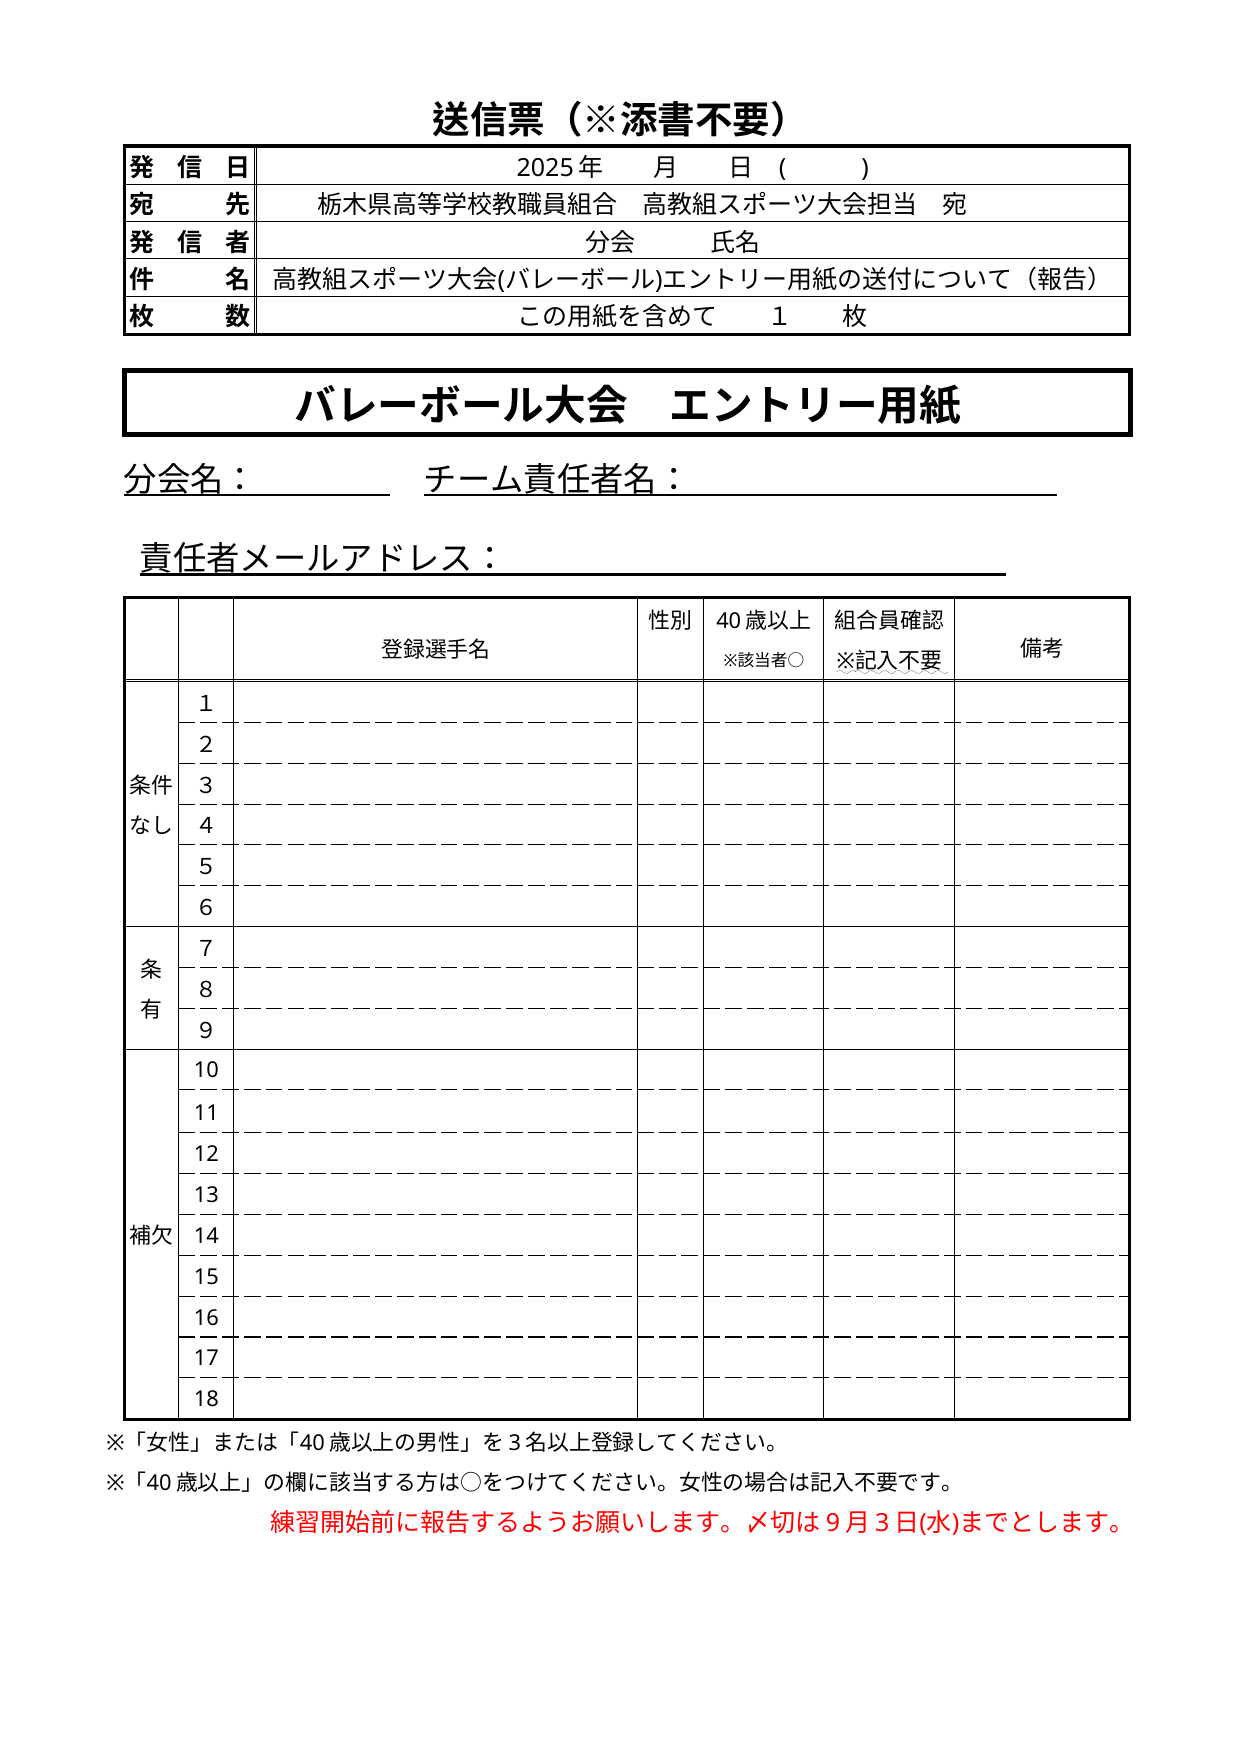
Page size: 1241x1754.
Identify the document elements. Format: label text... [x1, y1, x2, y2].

table_cell [234, 927, 637, 967]
table_cell 高教組スポーツ大会(バレーボール)エントリー用紙の送付について（報告） [257, 259, 1128, 296]
table_cell [704, 1214, 823, 1255]
table_cell [234, 1173, 637, 1214]
table_cell [704, 1089, 823, 1132]
table_cell ８ [179, 967, 233, 1008]
table_cell [234, 1214, 637, 1255]
table_cell [638, 1377, 703, 1418]
table_header 発信日 [126, 148, 254, 184]
table_cell [955, 1296, 1128, 1336]
table_cell [824, 1089, 954, 1132]
table_cell [638, 804, 703, 844]
table_cell [955, 1173, 1128, 1214]
table_cell 発信者 [126, 222, 254, 258]
table_cell 分会 氏名 [257, 222, 1128, 258]
table_cell [638, 1089, 703, 1132]
table_header 2025年 月 日 ( ) [257, 148, 1128, 184]
table_cell [824, 682, 954, 722]
table_cell [234, 1336, 637, 1377]
table_cell [955, 722, 1128, 763]
table_cell [234, 1132, 637, 1173]
table_cell [704, 804, 823, 844]
table_cell [824, 1008, 954, 1048]
table_cell [824, 1336, 954, 1377]
table_cell [704, 1050, 823, 1089]
table_cell ７ [179, 927, 233, 967]
table_cell 14 [179, 1214, 233, 1255]
table_cell [234, 1296, 637, 1336]
table_cell [824, 763, 954, 803]
table_cell [234, 1089, 637, 1132]
table_cell [234, 844, 637, 885]
table_cell [704, 1296, 823, 1336]
text 送信票（※添書不要） [106, 90, 1134, 144]
table_cell [638, 1296, 703, 1336]
table_cell この用紙を含めて １ 枚 [257, 297, 1128, 333]
table_cell [955, 1050, 1128, 1089]
table_cell 16 [179, 1296, 233, 1336]
table_header 性別 [638, 599, 703, 679]
table_cell [638, 1132, 703, 1173]
table_cell [824, 885, 954, 926]
table_cell [704, 967, 823, 1008]
table_cell [824, 844, 954, 885]
table_cell ６ [179, 885, 233, 926]
table_cell [824, 722, 954, 763]
table_cell [638, 722, 703, 763]
table_cell [955, 804, 1128, 844]
table_cell 17 [179, 1336, 233, 1377]
table_cell 栃木県高等学校教職員組合 高教組スポーツ大会担当 宛 [257, 185, 1128, 221]
table_cell 13 [179, 1173, 233, 1214]
table_cell [234, 1255, 637, 1296]
table_cell [638, 682, 703, 722]
table_cell [704, 682, 823, 722]
table_cell １ [179, 682, 233, 722]
table_cell [638, 1008, 703, 1048]
table_cell [955, 1008, 1128, 1048]
table_cell [234, 1377, 637, 1418]
table_cell [704, 1173, 823, 1214]
table_header 組合員確認 ※記入不要 [824, 599, 954, 679]
text 分会名： チーム責任者名： [106, 437, 1134, 517]
table_cell 10 [179, 1050, 233, 1089]
table_cell [234, 1050, 637, 1089]
text 責任者メールアドレス： [106, 517, 1134, 596]
table_cell [824, 967, 954, 1008]
table_cell 12 [179, 1132, 233, 1173]
table_cell [638, 1050, 703, 1089]
table_cell [704, 927, 823, 967]
table_cell ４ [179, 804, 233, 844]
table_cell [955, 1132, 1128, 1173]
table_cell [955, 885, 1128, 926]
table_cell [704, 1255, 823, 1296]
table_header バレーボール大会 エントリー用紙 [127, 373, 1128, 432]
table_cell [638, 927, 703, 967]
table_cell [638, 763, 703, 803]
table_cell [704, 722, 823, 763]
table_cell [638, 844, 703, 885]
table_cell [704, 844, 823, 885]
table_cell [955, 763, 1128, 803]
table_cell [824, 1296, 954, 1336]
table_cell [955, 1214, 1128, 1255]
table_header 登録選手名 [234, 599, 637, 679]
table_cell [704, 1008, 823, 1048]
table_cell [704, 1132, 823, 1173]
text ※「40歳以上」の欄に該当する方は○をつけてください。女性の場合は記入不要です。 [106, 1461, 1134, 1501]
table_cell [824, 927, 954, 967]
table_cell [824, 1132, 954, 1173]
table_cell [234, 1008, 637, 1048]
table_cell 件名 [126, 259, 254, 296]
table_cell [704, 885, 823, 926]
table_cell [955, 927, 1128, 967]
table_cell [234, 804, 637, 844]
table_cell [704, 763, 823, 803]
table_cell [955, 1336, 1128, 1377]
table_cell 15 [179, 1255, 233, 1296]
table_cell [955, 1255, 1128, 1296]
table_cell ２ [179, 722, 233, 763]
table_cell [638, 1336, 703, 1377]
table_cell [824, 804, 954, 844]
table_cell 補欠 [126, 1050, 178, 1418]
table_cell 11 [179, 1089, 233, 1132]
table_cell 条件なし [126, 682, 178, 926]
table_cell 18 [179, 1377, 233, 1418]
table_cell ５ [179, 844, 233, 885]
table_cell [824, 1173, 954, 1214]
table_cell 条 有 [126, 927, 178, 1048]
table_cell [234, 722, 637, 763]
table_cell [234, 885, 637, 926]
table_cell [638, 967, 703, 1008]
table_cell ３ [179, 763, 233, 803]
table_header [179, 599, 233, 679]
table_cell [955, 844, 1128, 885]
table_cell [955, 967, 1128, 1008]
table_cell [234, 682, 637, 722]
table_cell [824, 1255, 954, 1296]
table_cell [955, 1089, 1128, 1132]
table_cell [234, 967, 637, 1008]
table_cell [824, 1050, 954, 1089]
table_cell [704, 1377, 823, 1418]
table_cell [638, 1173, 703, 1214]
table_cell [955, 682, 1128, 722]
table_cell [234, 763, 637, 803]
table_cell [955, 1377, 1128, 1418]
table_cell [824, 1377, 954, 1418]
table_cell [638, 885, 703, 926]
table_cell ９ [179, 1008, 233, 1048]
table_header [126, 599, 178, 679]
table_cell [824, 1214, 954, 1255]
table_cell 枚数 [126, 297, 254, 333]
text ※「女性」または「40歳以上の男性」を3名以上登録してください。 [106, 1421, 1134, 1461]
text 練習開始前に報告するようお願いします。〆切は9月3日(水)までとします。 [106, 1501, 1134, 1541]
table_cell [704, 1336, 823, 1377]
table_cell [638, 1255, 703, 1296]
table_header 備考 [955, 599, 1128, 679]
table_header 40歳以上 ※該当者○ [704, 599, 823, 679]
table_cell 宛先 [126, 185, 254, 221]
table_cell [638, 1214, 703, 1255]
